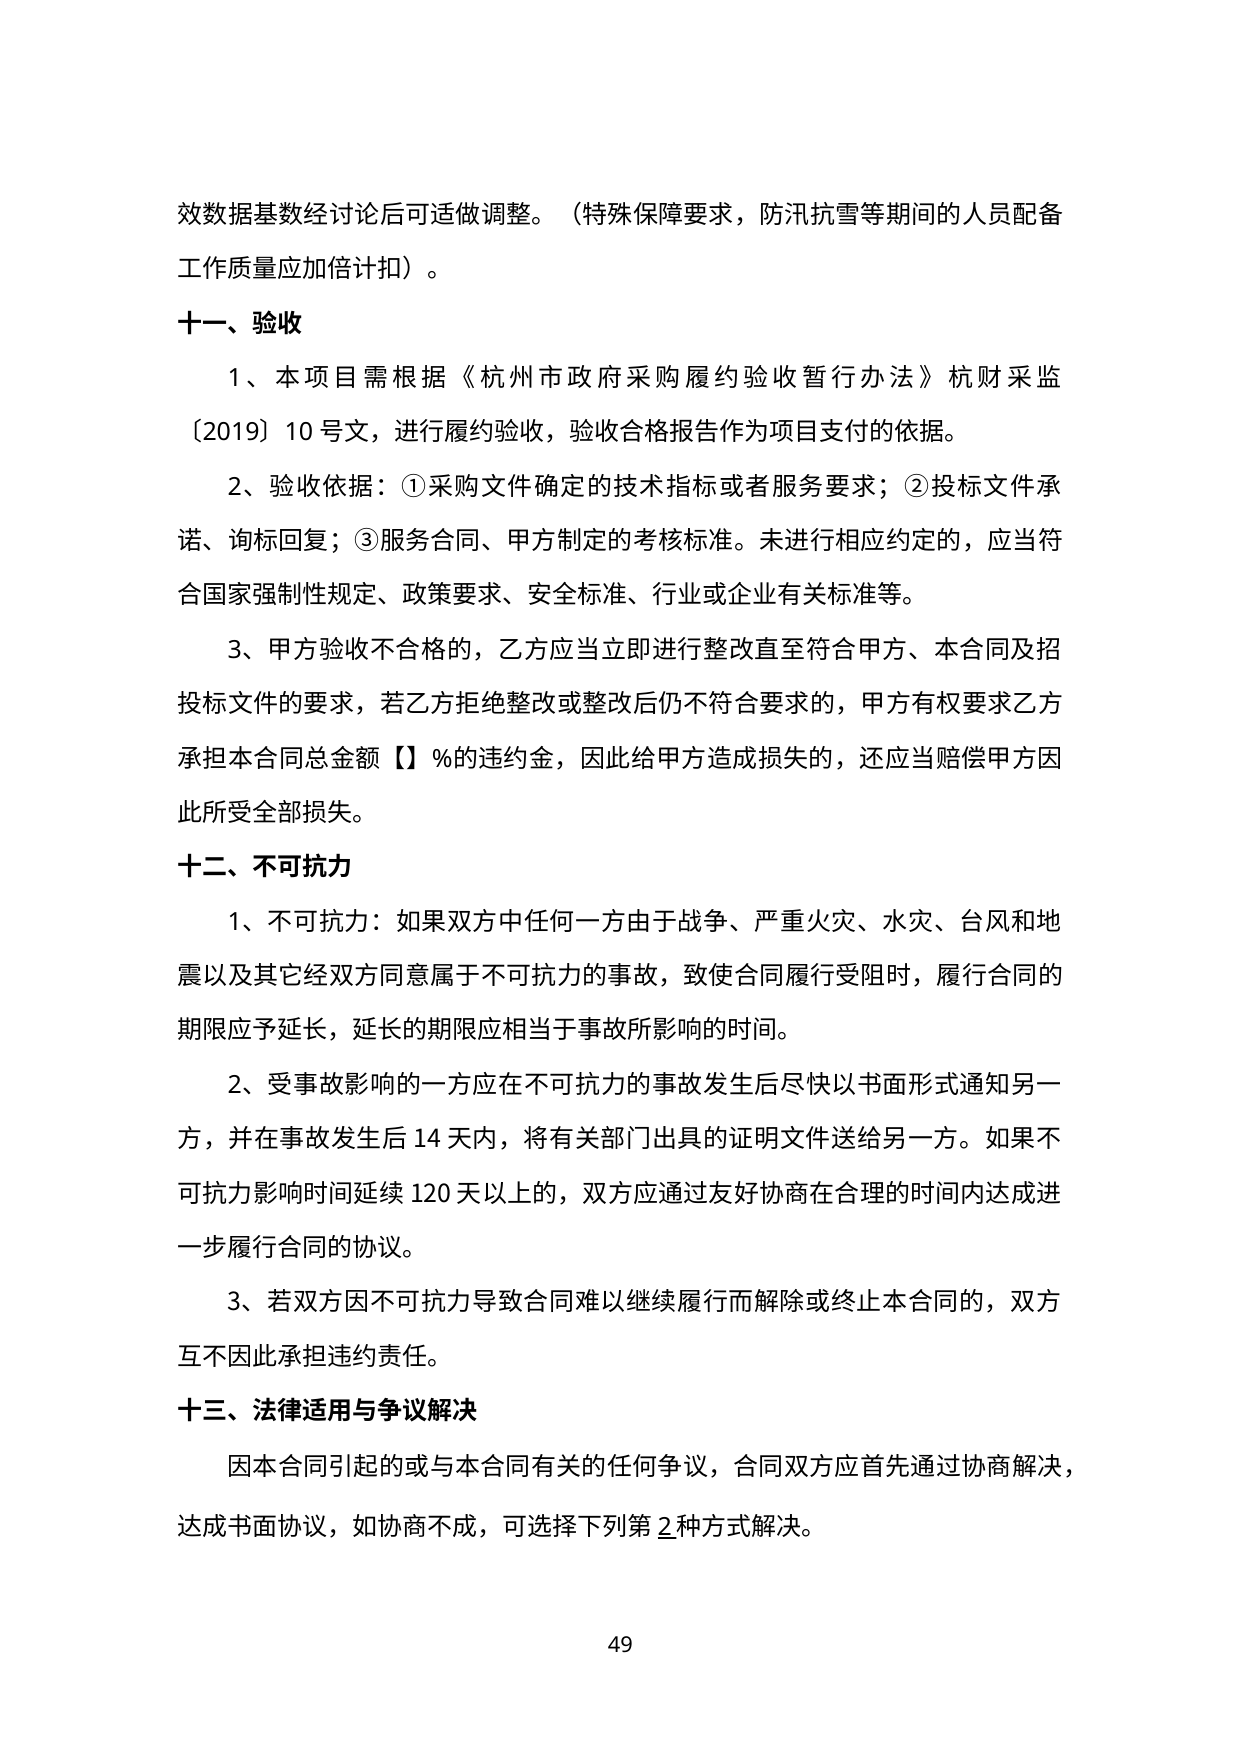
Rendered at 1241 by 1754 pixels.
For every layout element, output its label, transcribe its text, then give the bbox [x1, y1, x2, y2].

text 因本合同引起的或与本合同有关的任何争议，合同双方应首先通过协商解决，达成书面协议，如协商不成，可选择下列第2种方式解决。 [177, 1445, 1063, 1544]
text 3、甲方验收不合格的，乙方应当立即进行整改直至符合甲方、本合同及招投标文件的要求，若乙方拒绝整改或整改后仍不符合要求的，甲方有权要求乙方承担本合同总金额【】%的违约金，因此给甲方造成损失的，还应当赔偿甲方因此所受全部损失。 [177, 629, 1063, 829]
text 十三、法律适用与争议解决 [177, 1391, 1063, 1427]
text 2、受事故影响的一方应在不可抗力的事故发生后尽快以书面形式通知另一方，并在事故发生后14天内，将有关部门出具的证明文件送给另一方。如果不可抗力影响时间延续120天以上的，双方应通过友好协商在合理的时间内达成进一步履行合同的协议。 [177, 1064, 1063, 1264]
text 3、若双方因不可抗力导致合同难以继续履行而解除或终止本合同的，双方互不因此承担违约责任。 [177, 1282, 1063, 1372]
text 1、本项目需根据《杭州市政府采购履约验收暂行办法》杭财采监〔2019〕10 号文，进行履约验收，验收合格报告作为项目支付的依据。 [177, 357, 1063, 448]
text 1、不可抗力：如果双方中任何一方由于战争、严重火灾、水灾、台风和地震以及其它经双方同意属于不可抗力的事故，致使合同履行受阻时，履行合同的期限应予延长，延长的期限应相当于事故所影响的时间。 [177, 901, 1063, 1046]
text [177, 194, 1063, 285]
text 2、验收依据：①采购文件确定的技术指标或者服务要求；②投标文件承诺、询标回复；③服务合同、甲方制定的考核标准。未进行相应约定的，应当符合国家强制性规定、政策要求、安全标准、行业或企业有关标准等。 [177, 466, 1063, 611]
text 十二、不可抗力 [177, 847, 1063, 883]
text 十一、验收 [177, 303, 1063, 339]
